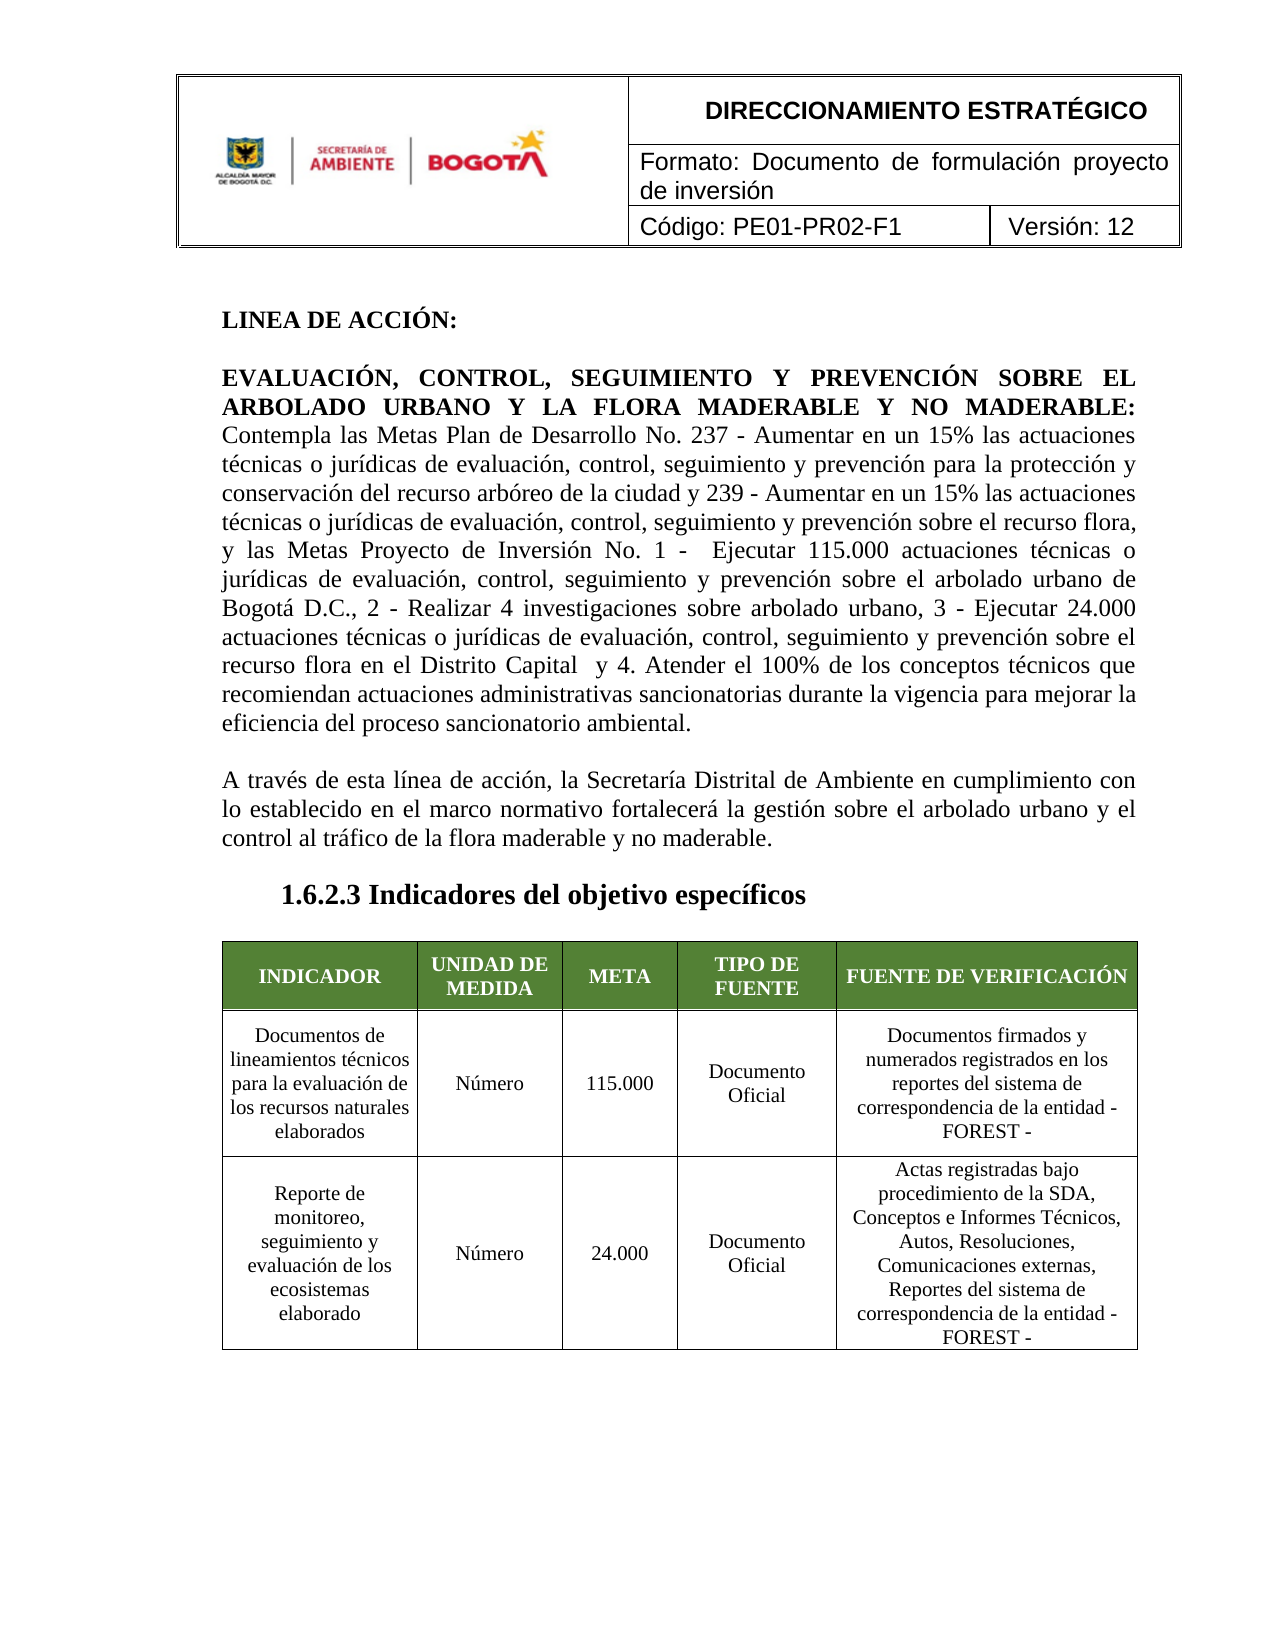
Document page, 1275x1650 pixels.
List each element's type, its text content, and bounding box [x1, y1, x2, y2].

table_cell Documento Oficial [678, 1157, 836, 1349]
table_cell Número [418, 1011, 562, 1156]
table_header INDICADOR [223, 942, 417, 1009]
table_header UNIDAD DE MEDIDA [418, 942, 562, 1009]
text EVALUACIÓN, CONTROL, SEGUIMIENTO Y PREVENCIÓN SOBRE EL ARBOLADO URBANO Y LA FLORA MADERABLE Y NO MADERABLE: Contempla las Metas Plan de Desarrollo No. 237 - Aumentar en un 15% las actuaciones técnicas o jurídicas de evaluación, control, seguimiento y prevención para la protección y conservación del recurso arbóreo de la ciudad y 239 - Aumentar en un 15% las actuaciones técnicas o jurídicas de evaluación, control, seguimiento y prevención sobre el recurso flora, y las Metas Proyecto de Inversión No. 1 - Ejecutar 115.000 actuaciones técnicas o jurídicas de evaluación, control, seguimiento y prevención sobre el arbolado urbano de Bogotá D.C., 2 - Realizar 4 investigaciones sobre arbolado urbano, 3 - Ejecutar 24.000 actuaciones técnicas o jurídicas de evaluación, control, seguimiento y prevención sobre el recurso flora en el Distrito Capital y 4. Atender el 100% de los conceptos técnicos que recomiendan actuaciones administrativas sancionatorias durante la vigencia para mejorar la eficiencia del proceso sancionatorio ambiental. [222, 363, 1137, 737]
table_cell Documento Oficial [678, 1011, 836, 1156]
table_header META [563, 942, 677, 1009]
table_cell Actas registradas bajo procedimiento de la SDA, Conceptos e Informes Técnicos, Autos, Resoluciones, Comunicaciones externas, Reportes del sistema de correspondencia de la entidad - FOREST - [837, 1157, 1137, 1349]
text LINEA DE ACCIÓN: [222, 306, 1137, 334]
text A través de esta línea de acción, la Secretaría Distrital de Ambiente en cumplimiento con lo establecido en el marco normativo fortalecerá la gestión sobre el arbolado urbano y el control al tráfico de la flora maderable y no maderable. [222, 766, 1137, 852]
table_cell Número [418, 1157, 562, 1349]
table_cell Documentos firmados y numerados registrados en los reportes del sistema de correspondencia de la entidad - FOREST - [837, 1011, 1137, 1156]
table_cell Documentos de lineamientos técnicos para la evaluación de los recursos naturales elaborados [223, 1011, 417, 1156]
table_header TIPO DE FUENTE [678, 942, 836, 1009]
table_cell Reporte de monitoreo, seguimiento y evaluación de los ecosistemas elaborado [223, 1157, 417, 1349]
text 1.6.2.3 Indicadores del objetivo específicos [281, 877, 1137, 910]
table_header FUENTE DE VERIFICACIÓN [837, 942, 1137, 1009]
picture [189, 102, 580, 219]
table_cell 115.000 [563, 1011, 677, 1156]
table_cell 24.000 [563, 1157, 677, 1349]
